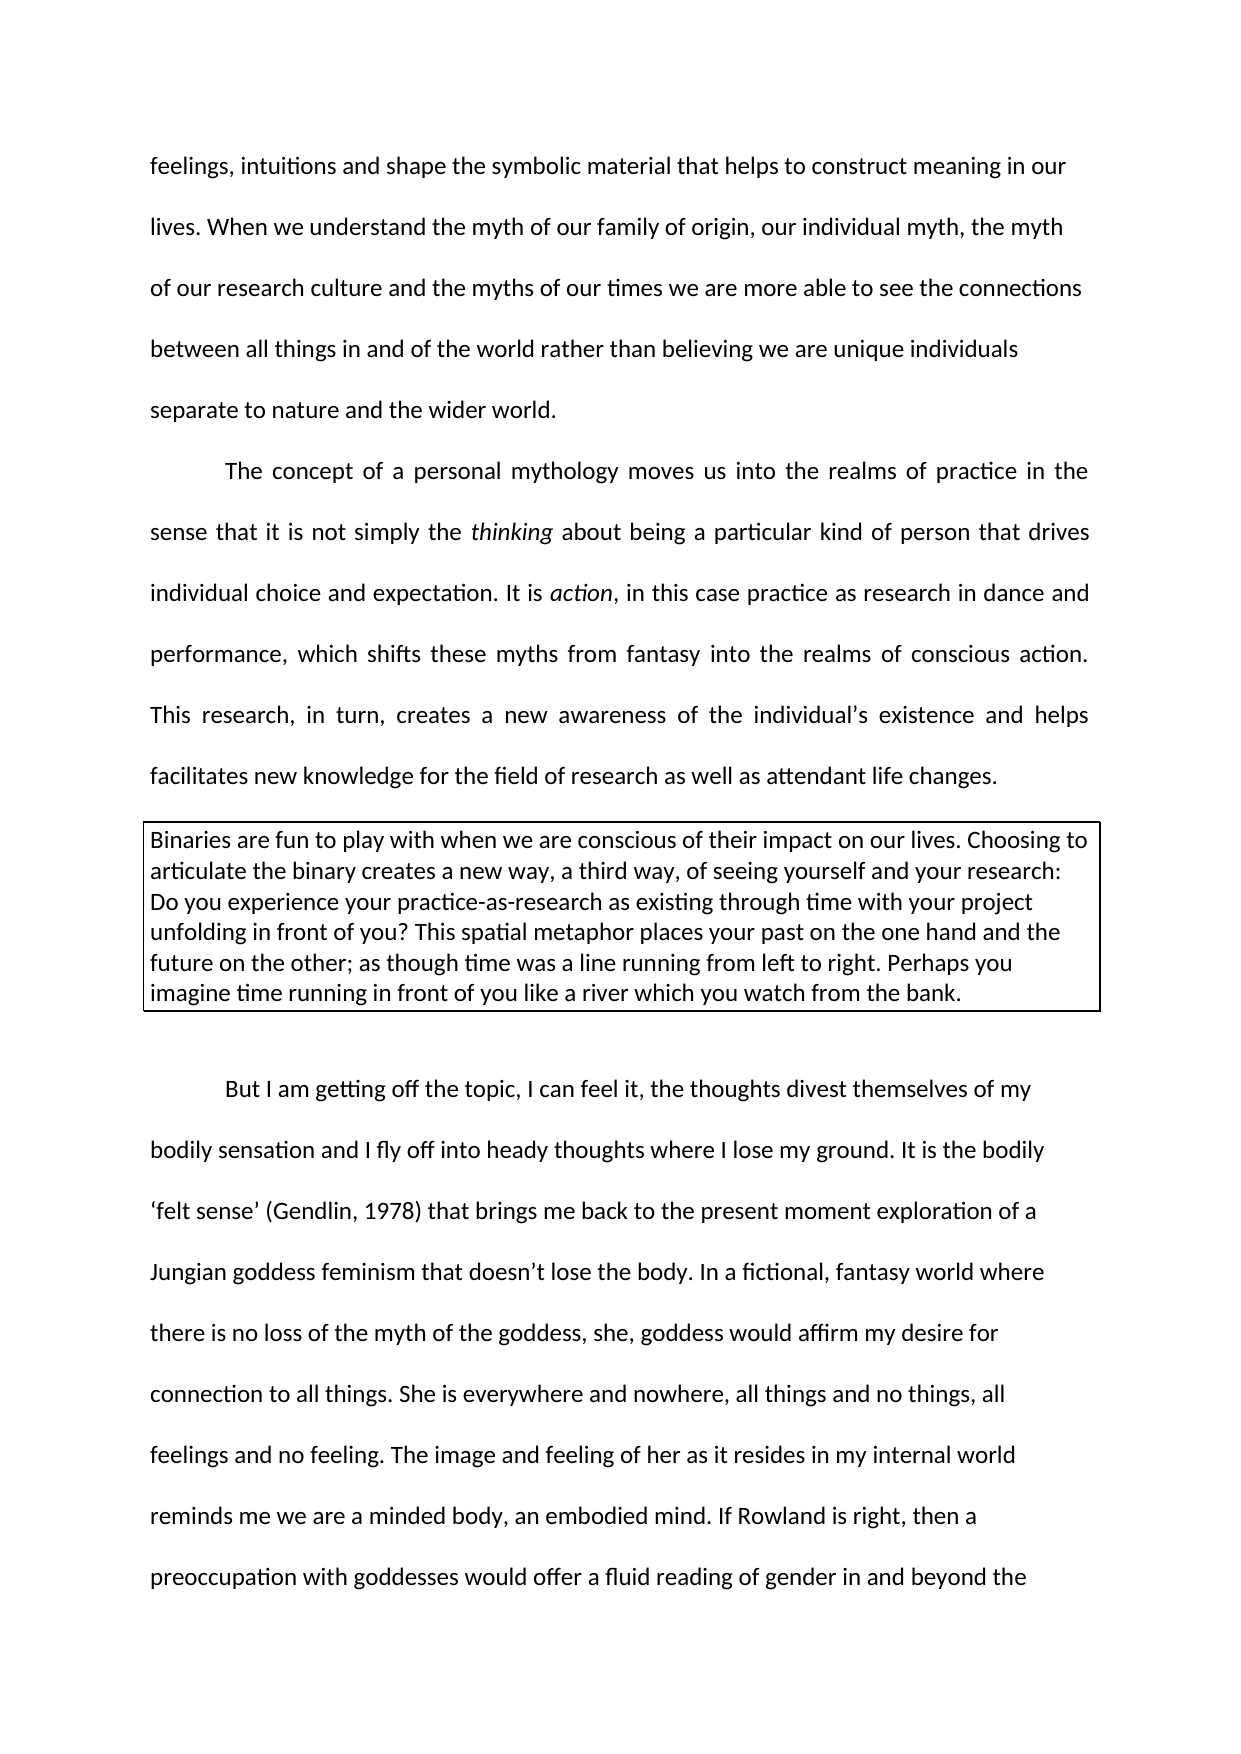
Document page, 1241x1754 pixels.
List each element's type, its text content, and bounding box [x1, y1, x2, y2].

text Binaries are fun to play with when we are conscious of their impact on our lives. Choosing to articulate the binary creates a new way, a third way, of seeing yourself and your research: [144, 823, 1099, 882]
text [150, 150, 1090, 425]
text The concept of a personal mythology moves us into the realms of practice in the sense that it is not simply the thinking about being a particular kind of person that drives individual choice and expectation. It is action, in this case practice as research in dance and performance, which shifts these myths from fantasy into the realms of conscious action. This research, in turn, creates a new awareness of the individual’s existence and helps facilitates new knowledge for the field of research as well as attendant life changes. [150, 455, 1090, 791]
text Do you experience your practice-as-research as existing through time with your project unfolding in front of you? This spatial metaphor places your past on the one hand and the future on the other; as though time was a line running from left to right. Perhaps you imagine time running in front of you like a river which you watch from the bank. [144, 882, 1099, 1010]
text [150, 1073, 1090, 1592]
